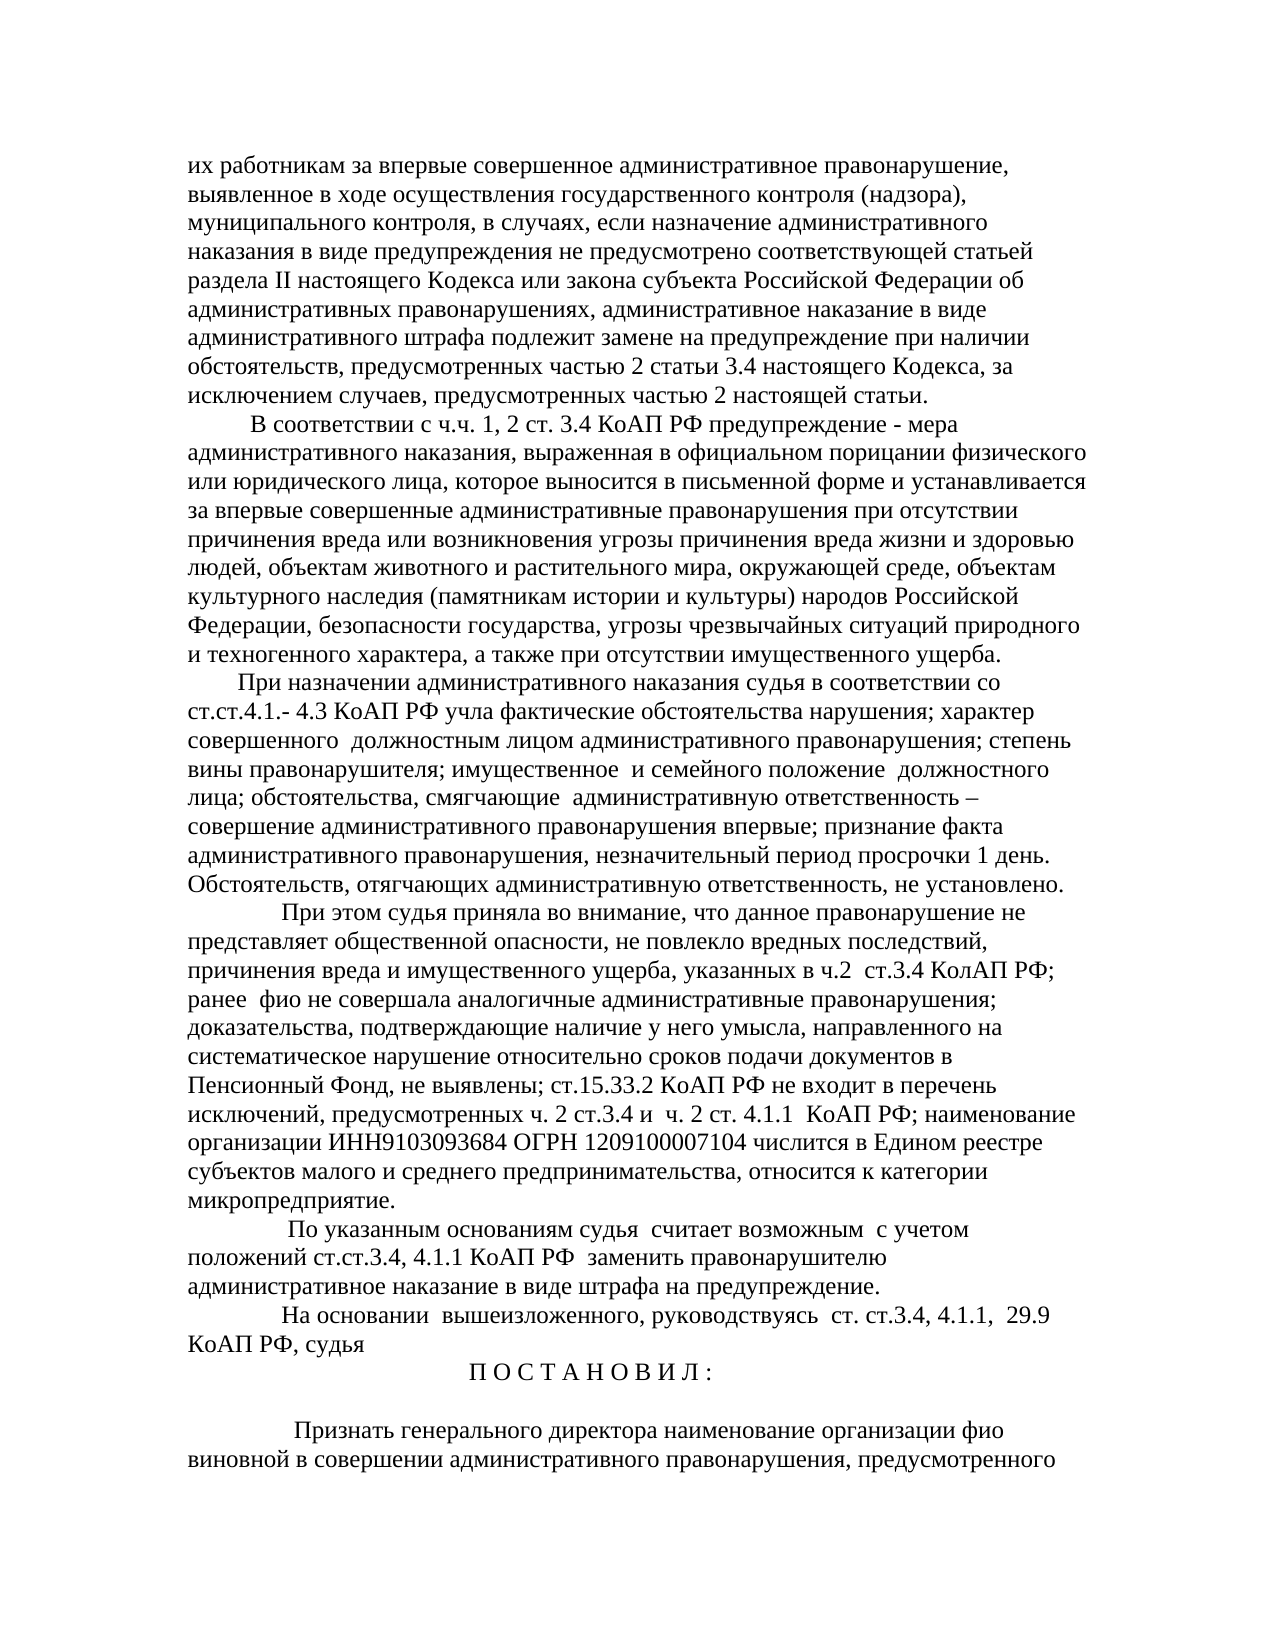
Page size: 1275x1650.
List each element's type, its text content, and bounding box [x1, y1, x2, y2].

text П О С Т А Н О В И Л : [187, 1357, 1087, 1386]
text При этом судья приняла во внимание, что данное правонарушение не представляет общественной опасности, не повлекло вредных последствий, причинения вреда и имущественного ущерба, указанных в ч.2 ст.3.4 КолАП РФ; ранее фио не совершала аналогичные административные правонарушения; доказательства, подтверждающие наличие у него умысла, направленного на систематическое нарушение относительно сроков подачи документов в Пенсионный Фонд, не выявлены; ст.15.33.2 КоАП РФ не входит в перечень исключений, предусмотренных ч. 2 ст.3.4 и ч. 2 ст. 4.1.1 КоАП РФ; наименование организации ИНН9103093684 ОГРН 1209100007104 числится в Едином реестре субъектов малого и среднего предпринимательства, относится к категории микропредприятие. [187, 897, 1087, 1214]
text На основании вышеизложенного, руководствуясь ст. ст.3.4, 4.1.1, 29.9 КоАП РФ, судья [187, 1300, 1087, 1357]
text При назначении административного наказания судья в соответствии со ст.ст.4.1.- 4.3 КоАП РФ учла фактические обстоятельства нарушения; характер совершенного должностным лицом административного правонарушения; степень вины правонарушителя; имущественное и семейного положение должностного лица; обстоятельства, смягчающие административную ответственность – совершение административного правонарушения впервые; признание факта административного правонарушения, незначительный период просрочки 1 день. Обстоятельств, отягчающих административную ответственность, не установлено. [187, 667, 1087, 897]
text По указанным основаниям судья считает возможным с учетом положений ст.ст.3.4, 4.1.1 КоАП РФ заменить правонарушителю административное наказание в виде штрафа на предупреждение. [187, 1214, 1087, 1300]
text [187, 150, 1087, 409]
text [187, 1415, 1087, 1472]
text В соответствии с ч.ч. 1, 2 ст. 3.4 КоАП РФ предупреждение - мера административного наказания, выраженная в официальном порицании физического или юридического лица, которое выносится в письменной форме и устанавливается за впервые совершенные административные правонарушения при отсутствии причинения вреда или возникновения угрозы причинения вреда жизни и здоровью людей, объектам животного и растительного мира, окружающей среде, объектам культурного наследия (памятникам истории и культуры) народов Российской Федерации, безопасности государства, угрозы чрезвычайных ситуаций природного и техногенного характера, а также при отсутствии имущественного ущерба. [187, 409, 1087, 667]
